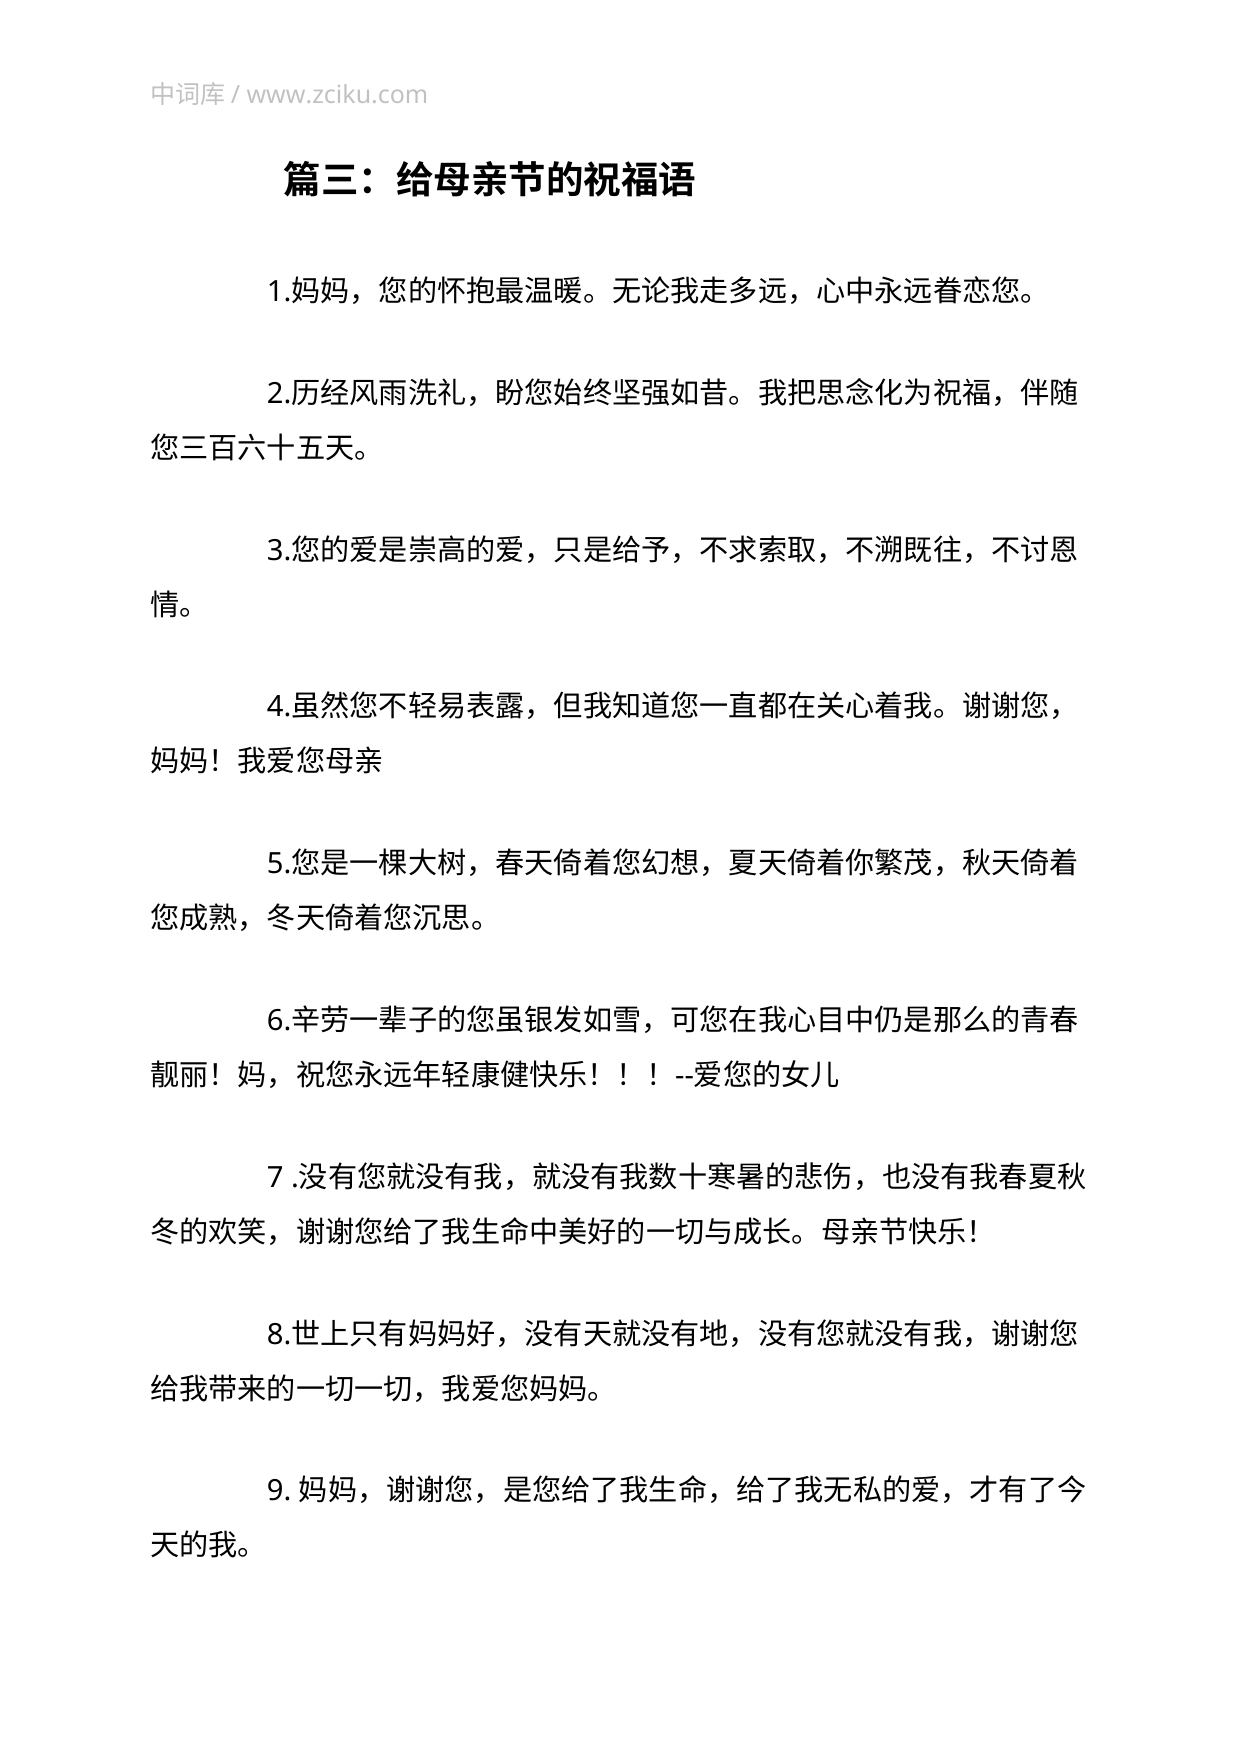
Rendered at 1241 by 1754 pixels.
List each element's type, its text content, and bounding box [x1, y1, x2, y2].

text 2.历经风雨洗礼，盼您始终坚强如昔。我把思念化为祝福，伴随您三百六十五天。 [150, 369, 1090, 467]
text 9. 妈妈，谢谢您，是您给了我生命，给了我无私的爱，才有了今天的我。 [150, 1467, 1090, 1564]
text 8.世上只有妈妈好，没有天就没有地，没有您就没有我，谢谢您给我带来的一切一切，我爱您妈妈。 [150, 1310, 1090, 1407]
text 4.虽然您不轻易表露，但我知道您一直都在关心着我。谢谢您，妈妈！我爱您母亲 [150, 683, 1090, 780]
text 篇三：给母亲节的祝福语 [150, 150, 1090, 204]
text 6.辛劳一辈子的您虽银发如雪，可您在我心目中仍是那么的青春靓丽！妈，祝您永远年轻康健快乐！！！­--爱您的女儿 [150, 996, 1090, 1094]
text 3.您的爱是崇高的爱，只是给予，不求索取，不溯既往，不讨恩情。 [150, 526, 1090, 623]
text 1.妈妈，您的怀抱最温暖。无论我走多远，心中永远眷恋您。 [150, 267, 1090, 310]
text 5.您是一棵大树，春天倚着您幻想，夏天倚着你繁茂，秋天倚着您成熟，冬天倚着您沉思。 [150, 840, 1090, 937]
text 7 .没有您就没有我，就没有我数十寒暑的悲伤，也没有我春夏秋冬的欢笑，谢谢您给了我生命中美好的一切与成长。母亲节快乐！ [150, 1153, 1090, 1251]
